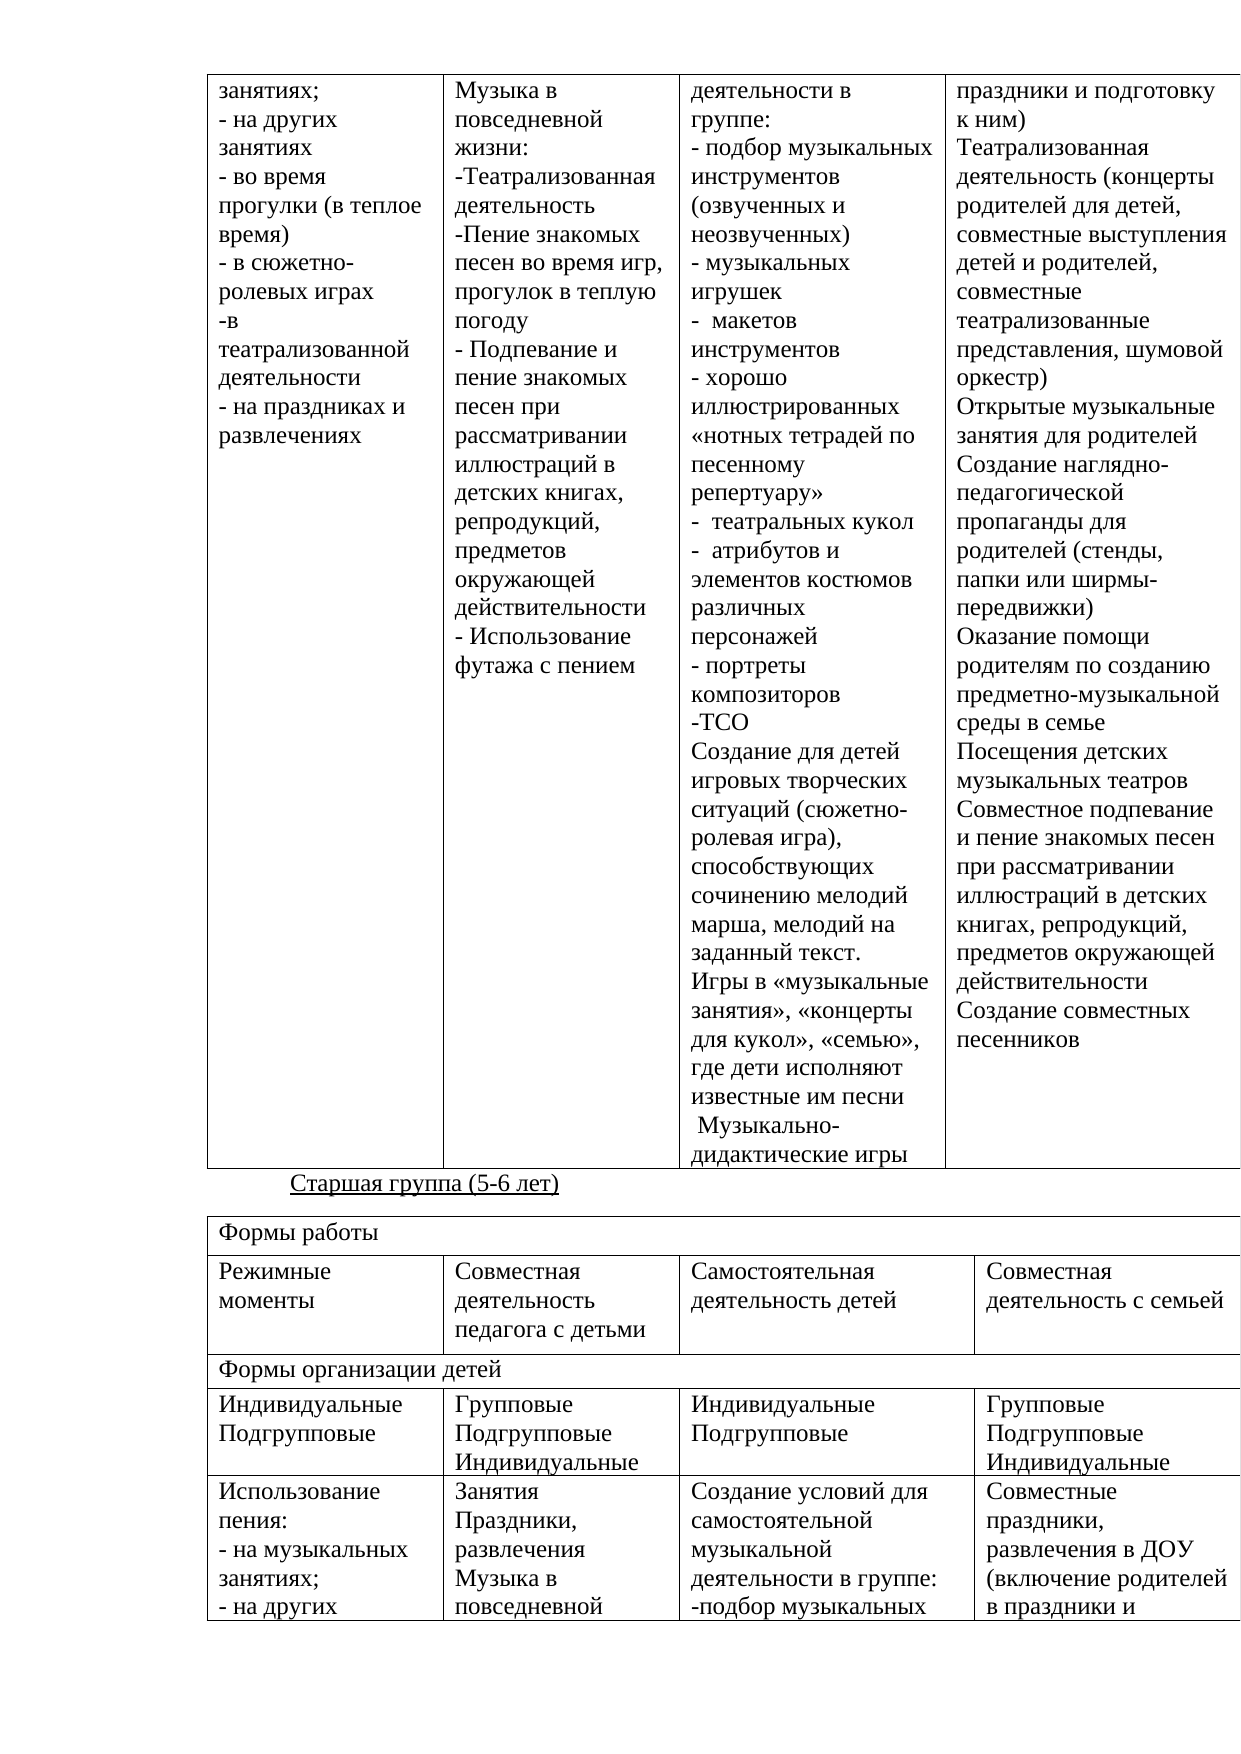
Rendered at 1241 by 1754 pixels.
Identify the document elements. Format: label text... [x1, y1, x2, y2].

table_cell Формы организации детей [208, 1355, 1240, 1388]
table_cell Индивидуальные Подгрупповые [680, 1389, 974, 1475]
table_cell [444, 75, 679, 1167]
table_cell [946, 75, 1240, 1167]
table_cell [444, 1476, 679, 1620]
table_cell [208, 1476, 443, 1620]
table_header Формы работы [208, 1217, 1240, 1255]
table_cell Групповые Подгрупповые Индивидуальные [975, 1389, 1240, 1475]
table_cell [208, 75, 443, 1167]
table_cell Совместная деятельность педагога с детьми [444, 1256, 679, 1353]
table_cell Групповые Подгрупповые Индивидуальные [444, 1389, 679, 1475]
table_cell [680, 75, 945, 1167]
table_cell Режимные моменты [208, 1256, 443, 1353]
text Старшая группа (5-6 лет) [231, 1169, 1128, 1197]
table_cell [680, 1476, 974, 1620]
table_cell Совместная деятельность с семьей [975, 1256, 1240, 1353]
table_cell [975, 1476, 1240, 1620]
table_cell Самостоятельная деятельность детей [680, 1256, 974, 1353]
table_cell Индивидуальные Подгрупповые [208, 1389, 443, 1475]
